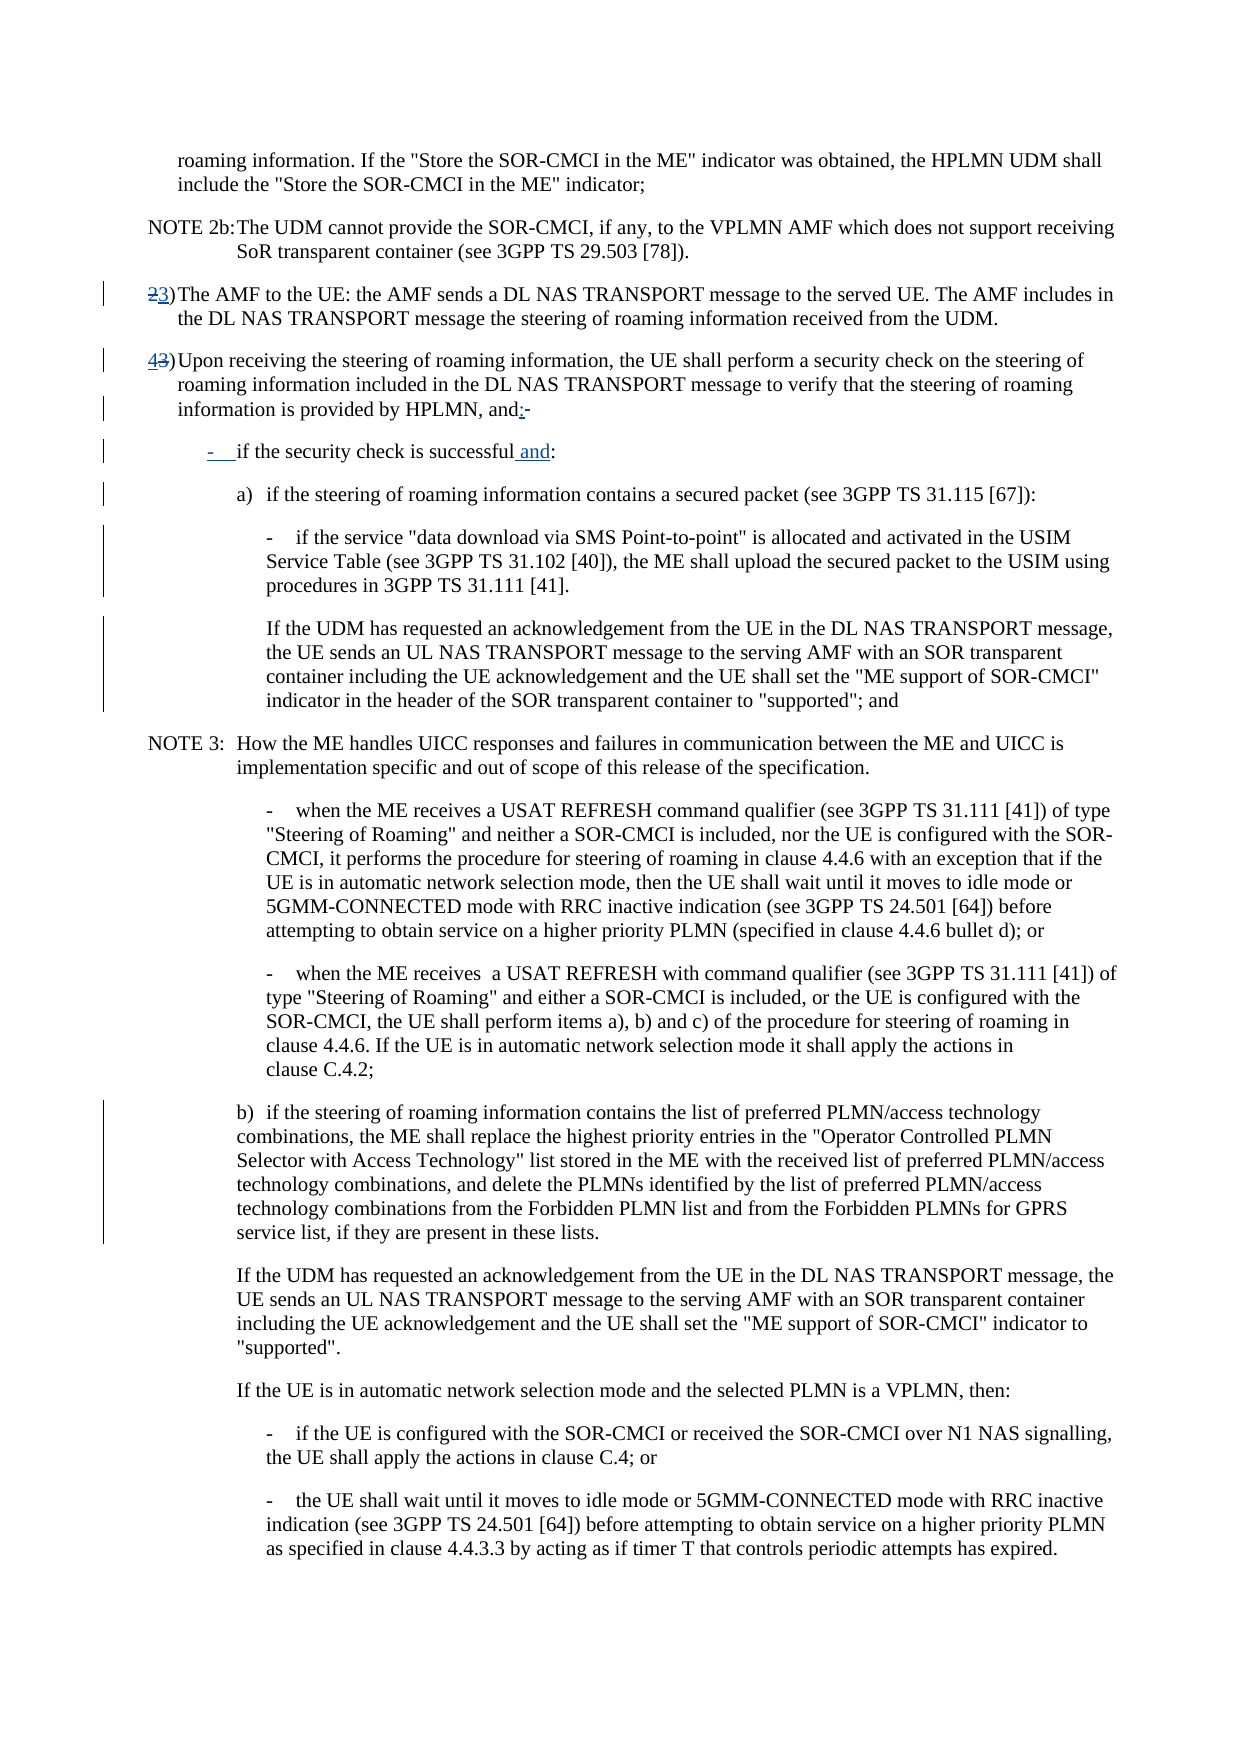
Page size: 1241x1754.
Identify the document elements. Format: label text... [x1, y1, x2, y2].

text If the UDM has requested an acknowledgement from the UE in the DL NAS TRANSPORT message, the UE sends an UL NAS TRANSPORT message to the serving AMF with an SOR transparent container including the UE acknowledgement and the UE shall set the "ME support of SOR-CMCI" indicator in the header of the SOR transparent container to "supported"; and [266, 616, 1122, 712]
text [148, 148, 1122, 196]
text a) if the steering of roaming information contains a secured packet (see 3GPP TS 31.115 [67]): [236, 482, 1122, 506]
text ) The AMF to the UE: the AMF sends a DL NAS TRANSPORT message to the served UE. The AMF includes in the DL NAS TRANSPORT message the steering of roaming information received from the UDM. [148, 281, 1122, 329]
text NOTE 3: How the ME handles UICC responses and failures in communication between the ME and UICC is implementation specific and out of scope of this release of the specification. [148, 731, 1122, 779]
text b) if the steering of roaming information contains the list of preferred PLMN/access technology combinations, the ME shall replace the highest priority entries in the "Operator Controlled PLMN Selector with Access Technology" list stored in the ME with the received list of preferred PLMN/access technology combinations, and delete the PLMNs identified by the list of preferred PLMN/access technology combinations from the Forbidden PLMN list and from the Forbidden PLMNs for GPRS service list, if they are present in these lists. [236, 1100, 1122, 1244]
text If the UDM has requested an acknowledgement from the UE in the DL NAS TRANSPORT message, the UE sends an UL NAS TRANSPORT message to the serving AMF with an SOR transparent container including the UE acknowledgement and the UE shall set the "ME support of SOR-CMCI" indicator to "supported". [236, 1263, 1122, 1359]
text If the UE is in automatic network selection mode and the selected PLMN is a VPLMN, then: [236, 1378, 1122, 1402]
text - when the ME receives a USAT REFRESH with command qualifier (see 3GPP TS 31.111 [41]) of type "Steering of Roaming" and either a SOR-CMCI is included, or the UE is configured with the SOR-CMCI, the UE shall perform items a), b) and c) of the procedure for steering of roaming in clause 4.4.6. If the UE is in automatic network selection mode it shall apply the actions in clause C.4.2; [266, 961, 1122, 1081]
text NOTE 2b: The UDM cannot provide the SOR-CMCI, if any, to the VPLMN AMF which does not support receiving SoR transparent container (see 3GPP TS 29.503 [78]). [148, 214, 1122, 263]
text - if the service "data download via SMS Point-to-point" is allocated and activated in the USIM Service Table (see 3GPP TS 31.102 [40]), the ME shall upload the secured packet to the USIM using procedures in 3GPP TS 31.111 [41]. [266, 525, 1122, 597]
text - the UE shall wait until it moves to idle mode or 5GMM-CONNECTED mode with RRC inactive indication (see 3GPP TS 24.501 [64]) before attempting to obtain service on a higher priority PLMN as specified in clause 4.4.3.3 by acting as if timer T that controls periodic attempts has expired. [266, 1488, 1122, 1560]
text ) Upon receiving the steering of roaming information, the UE shall perform a security check on the steering of roaming information included in the DL NAS TRANSPORT message to verify that the steering of roaming information is provided by HPLMN, and [148, 348, 1122, 421]
text if the security check is successful: [207, 439, 1122, 463]
text - when the ME receives a USAT REFRESH command qualifier (see 3GPP TS 31.111 [41]) of type "Steering of Roaming" and neither a SOR-CMCI is included, nor the UE is configured with the SOR-CMCI, it performs the procedure for steering of roaming in clause 4.4.6 with an exception that if the UE is in automatic network selection mode, then the UE shall wait until it moves to idle mode or 5GMM-CONNECTED mode with RRC inactive indication (see 3GPP TS 24.501 [64]) before attempting to obtain service on a higher priority PLMN (specified in clause 4.4.6 bullet d); or [266, 798, 1122, 942]
text - if the UE is configured with the SOR-CMCI or received the SOR-CMCI over N1 NAS signalling, the UE shall apply the actions in clause C.4; or [266, 1421, 1122, 1469]
